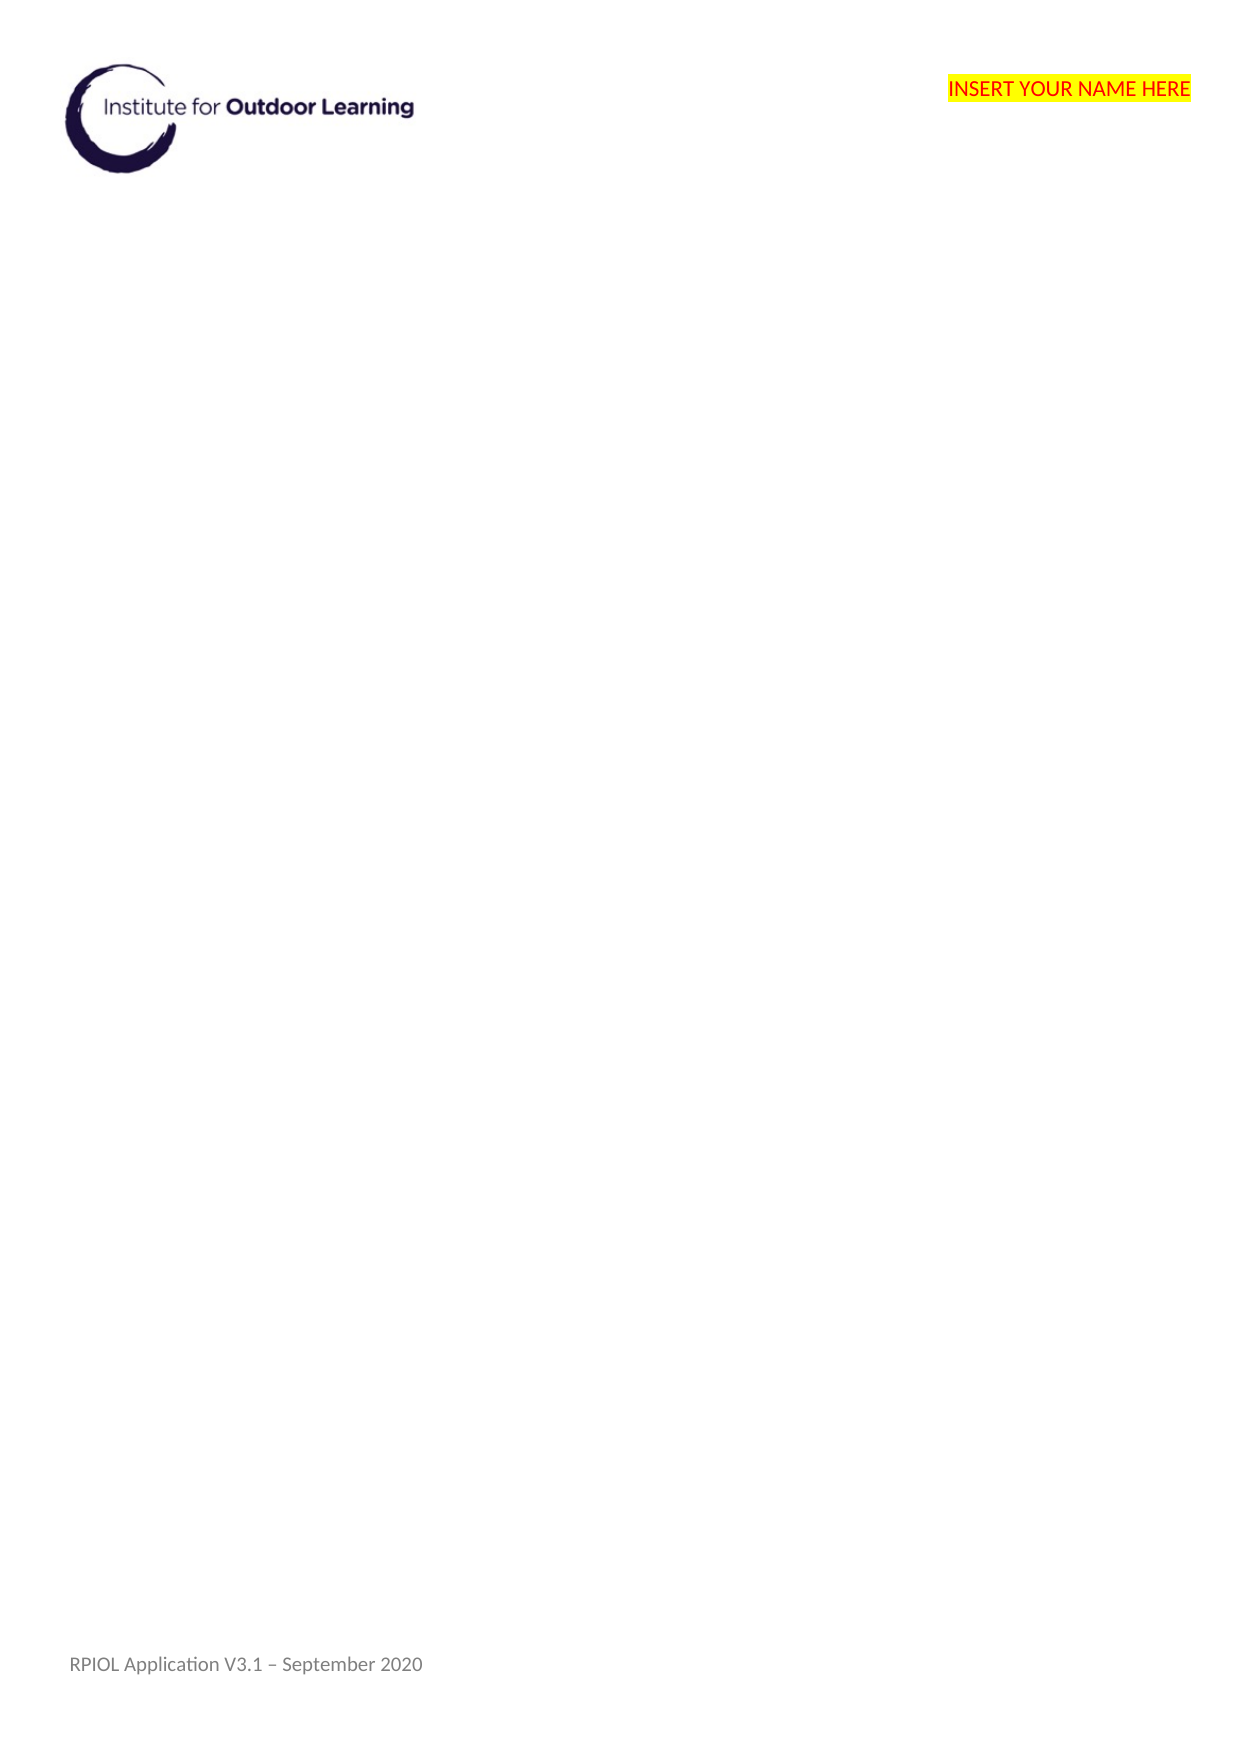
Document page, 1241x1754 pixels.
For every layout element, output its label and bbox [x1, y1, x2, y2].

picture [60, 57, 420, 178]
